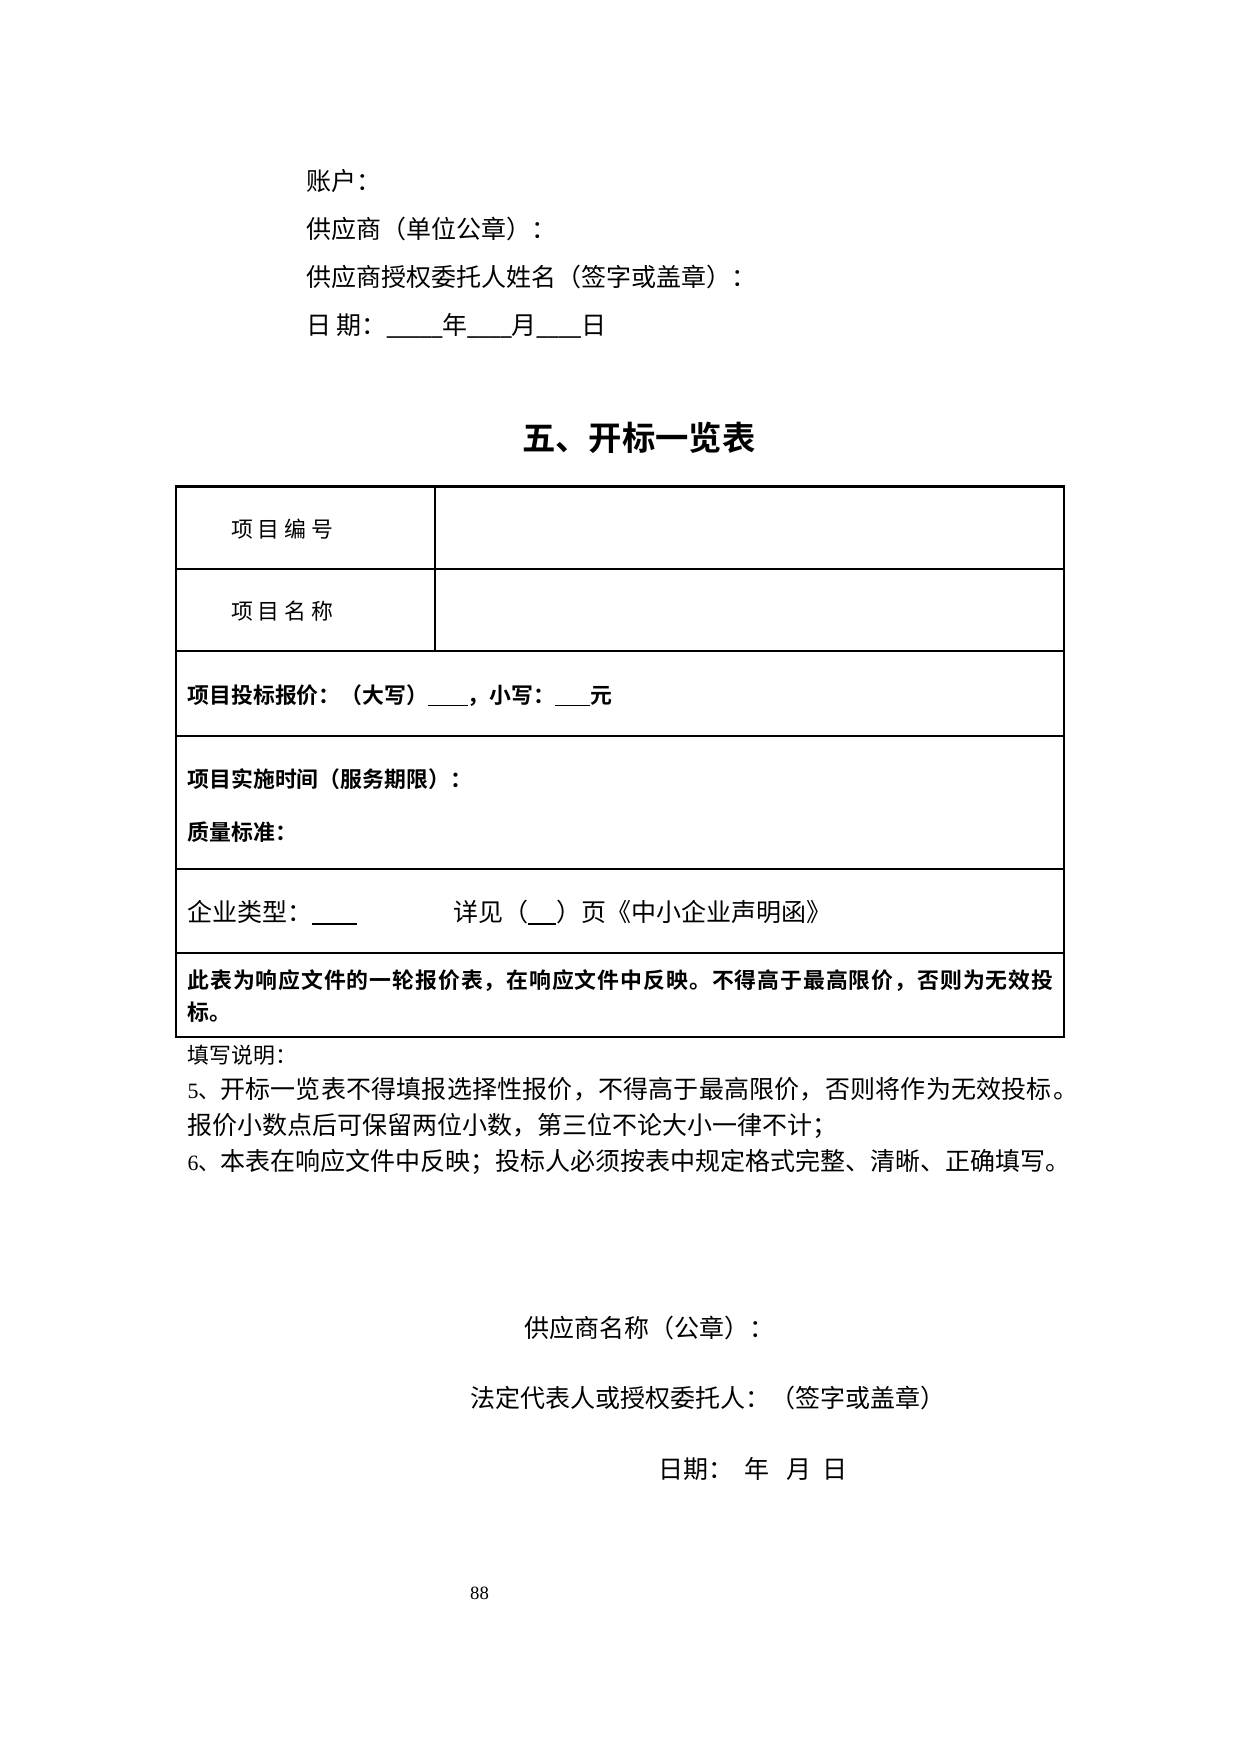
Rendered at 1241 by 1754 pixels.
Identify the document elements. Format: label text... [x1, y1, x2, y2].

text 日 期：_____年____月____日 [231, 294, 1053, 342]
list 本表在响应文件中反映；投标人必须按表中规定格式完整、清晰、正确填写。 [187, 1142, 1053, 1178]
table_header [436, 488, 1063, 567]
text 五、开标一览表 [187, 412, 1053, 460]
text 供应商（单位公章）： [231, 198, 1053, 246]
text 填写说明： [187, 1038, 1053, 1069]
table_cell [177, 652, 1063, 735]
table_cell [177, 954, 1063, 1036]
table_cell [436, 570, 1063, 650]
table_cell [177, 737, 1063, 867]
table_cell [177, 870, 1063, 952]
list 开标一览表不得填报选择性报价，不得高于最高限价，否则将作为无效投标。报价小数点后可保留两位小数，第三位不论大小一律不计； [187, 1069, 1053, 1142]
text 供应商授权委托人姓名（签字或盖章）： [231, 246, 1053, 294]
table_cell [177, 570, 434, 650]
text 日期： 年 月 日 [187, 1449, 1053, 1486]
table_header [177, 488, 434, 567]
text 供应商名称（公章）： [187, 1309, 1053, 1345]
text 法定代表人或授权委托人：（签字或盖章） [187, 1379, 1053, 1415]
text 账户： [231, 150, 1053, 198]
